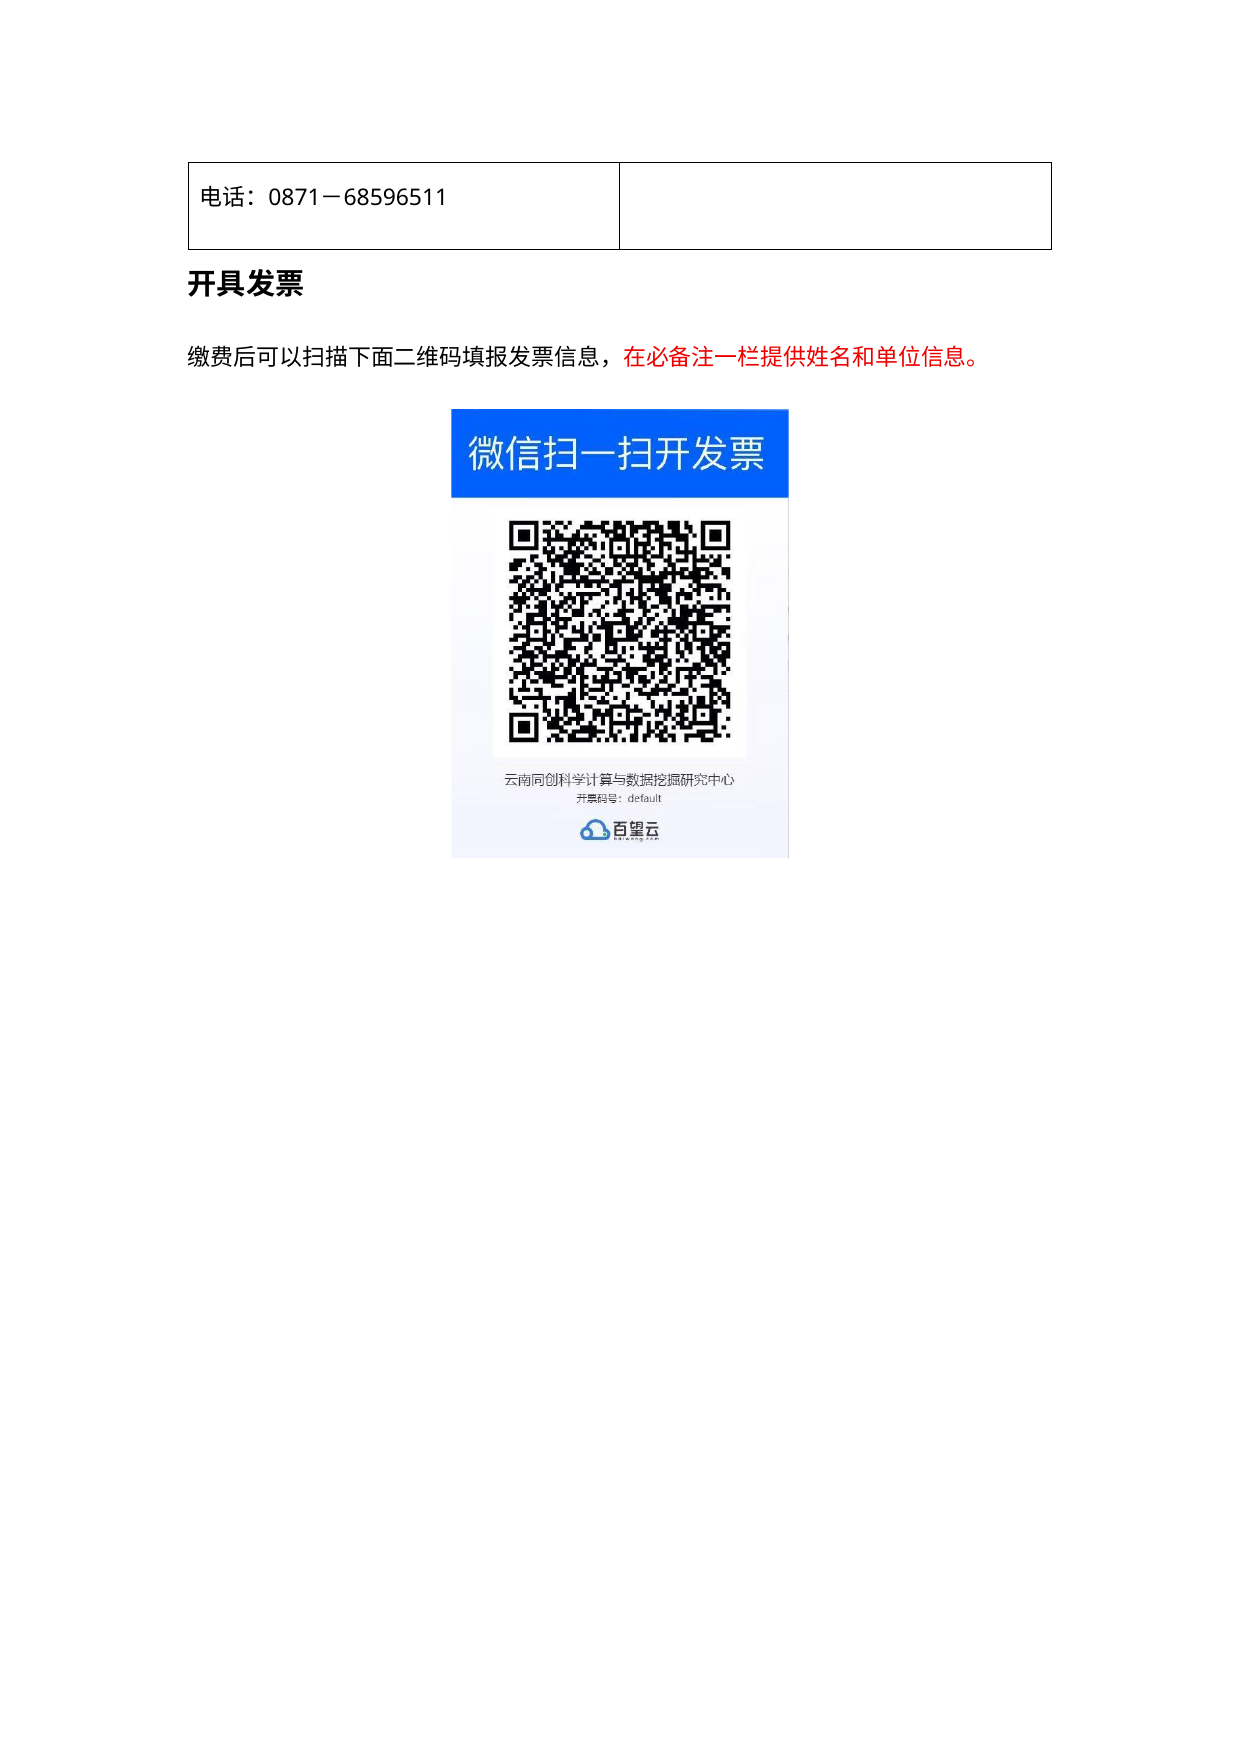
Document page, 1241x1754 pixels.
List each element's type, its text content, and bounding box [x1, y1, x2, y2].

text 开具发票 [187, 249, 1053, 314]
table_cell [189, 163, 619, 248]
text 缴费后可以扫描下面二维码填报发票信息，在必备注一栏提供姓名和单位信息。 [187, 323, 1053, 388]
table_cell [620, 163, 1051, 248]
picture [451, 409, 789, 858]
